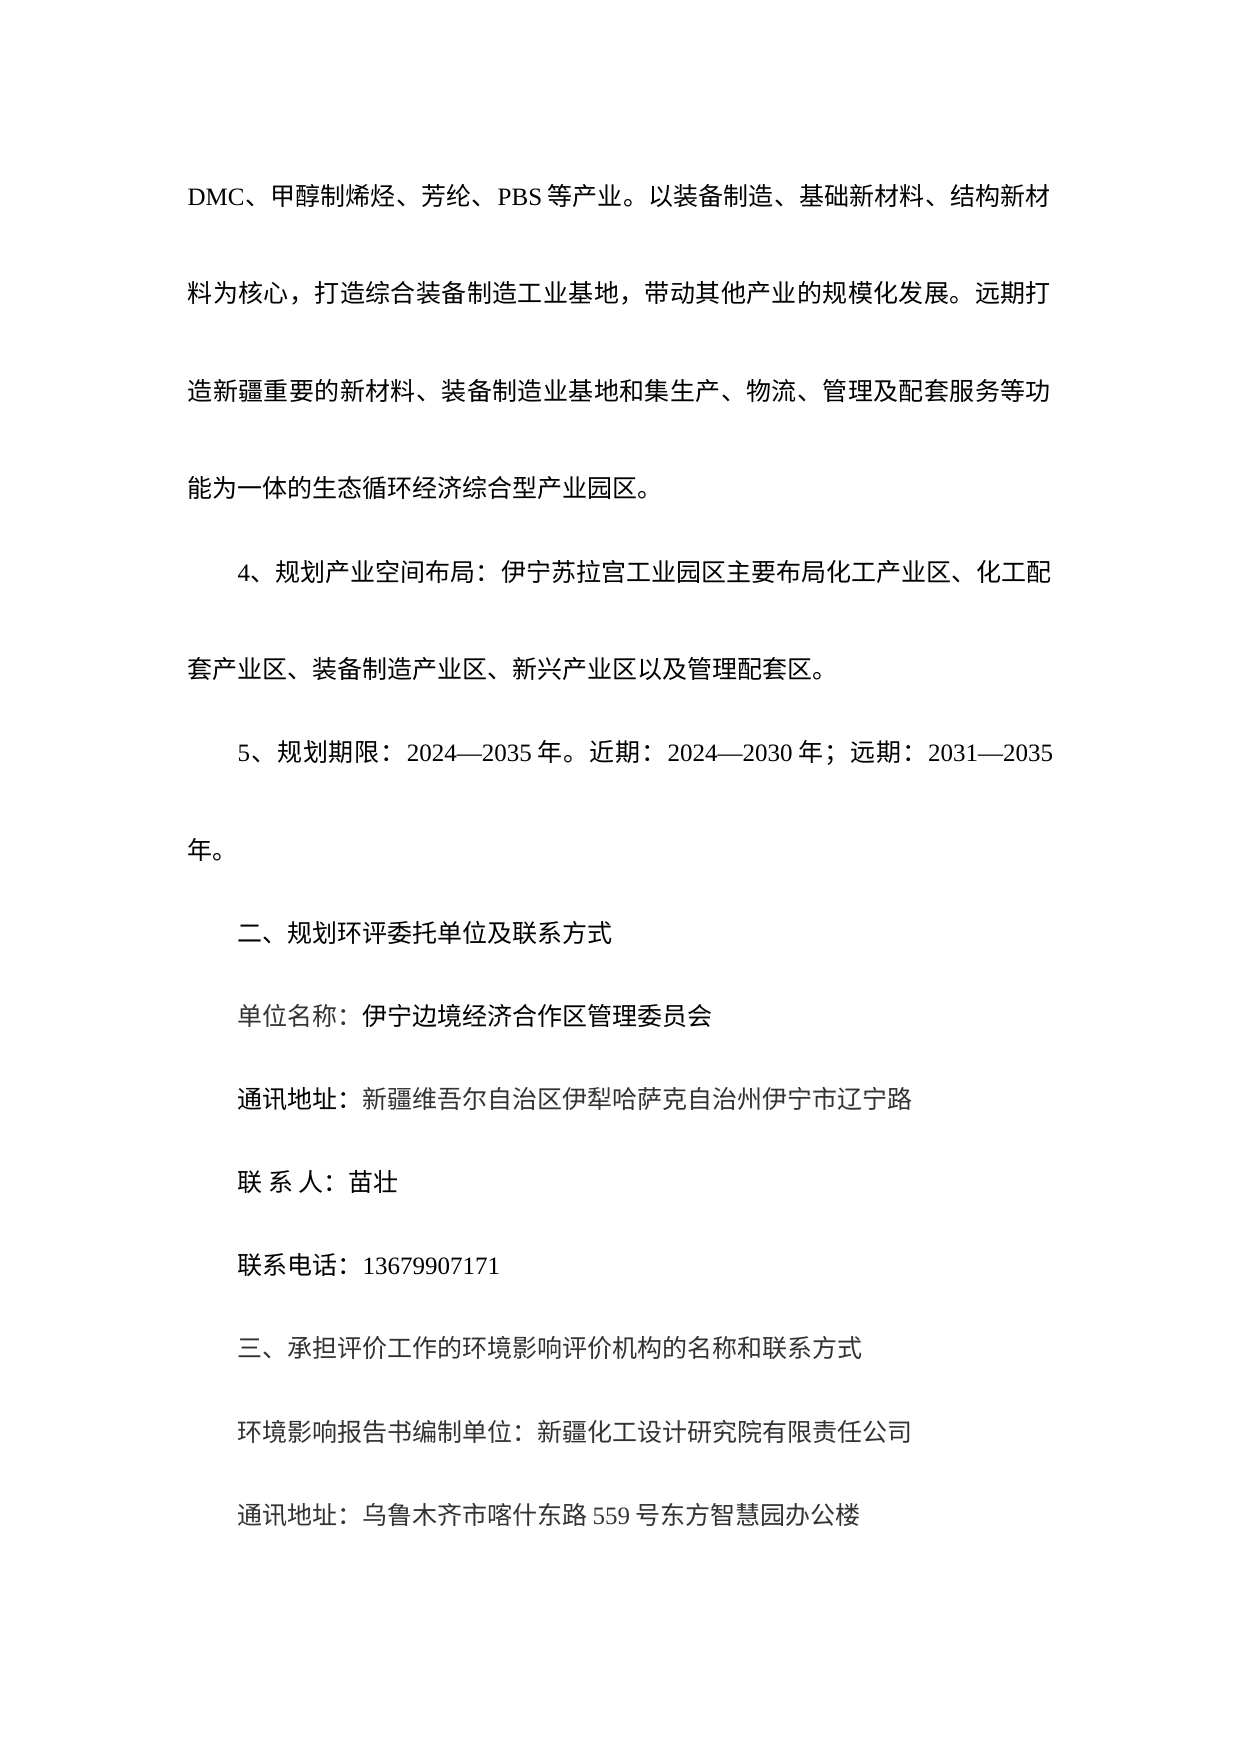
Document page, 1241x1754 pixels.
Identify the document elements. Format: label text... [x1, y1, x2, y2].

text 5、规划期限：2024—2035年。近期：2024—2030年；远期：2031—2035年。 [187, 718, 1053, 881]
text 三、承担评价工作的环境影响评价机构的名称和联系方式 [187, 1314, 1053, 1379]
text 通讯地址：新疆维吾尔自治区伊犁哈萨克自治州伊宁市辽宁路 [187, 1065, 1053, 1130]
text 环境影响报告书编制单位：新疆化工设计研究院有限责任公司 [187, 1398, 1053, 1463]
text 二、规划环评委托单位及联系方式 [187, 899, 1053, 964]
text 联系电话：13679907171 [187, 1231, 1053, 1296]
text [187, 162, 1053, 519]
text 单位名称：伊宁边境经济合作区管理委员会 [187, 982, 1053, 1047]
text 联 系 人：苗壮 [187, 1148, 1053, 1213]
text 通讯地址：乌鲁木齐市喀什东路559号东方智慧园办公楼 [187, 1481, 1053, 1546]
text 4、规划产业空间布局：伊宁苏拉宫工业园区主要布局化工产业区、化工配套产业区、装备制造产业区、新兴产业区以及管理配套区。 [187, 538, 1053, 700]
